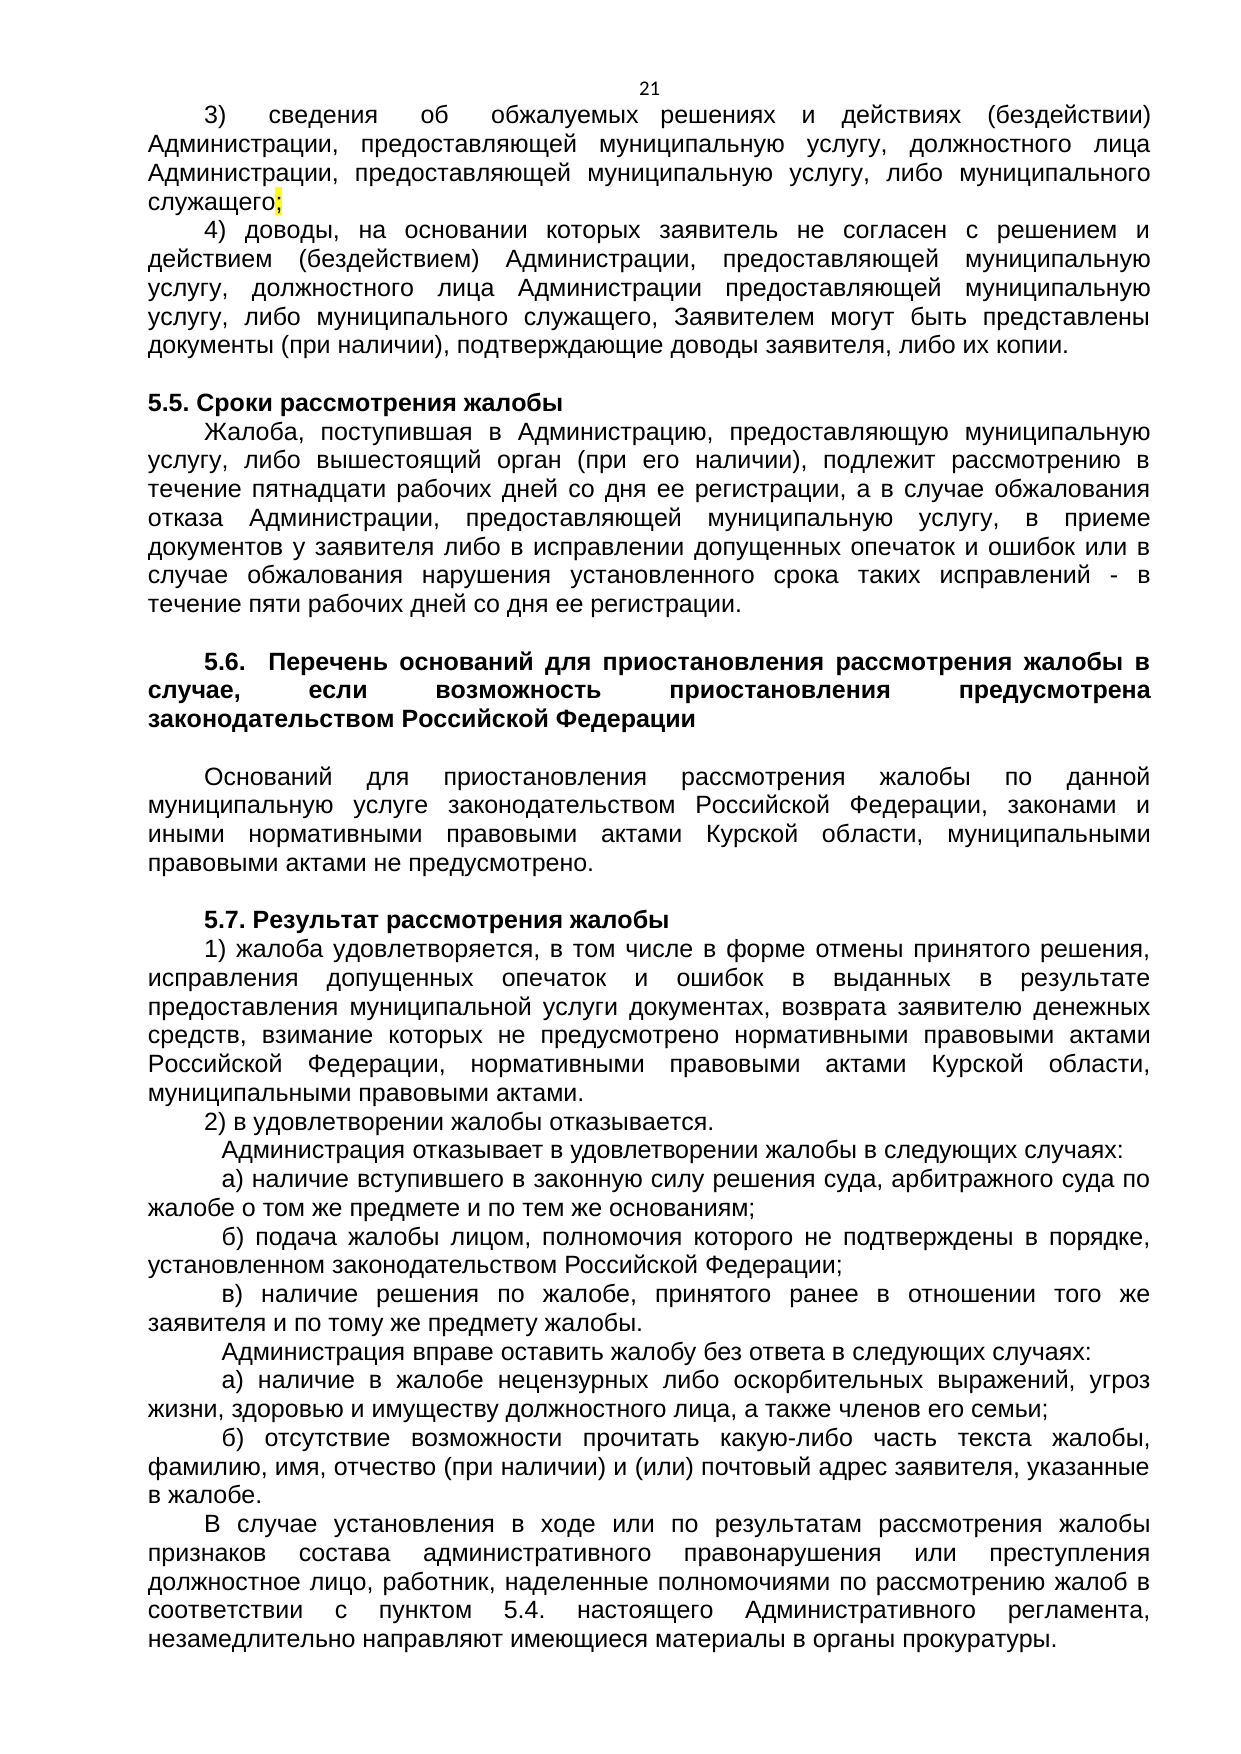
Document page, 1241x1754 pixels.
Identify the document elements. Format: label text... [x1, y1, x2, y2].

text б) подача жалобы лицом, полномочия которого не подтверждены в порядке, установленном законодательством Российской Федерации; [148, 1222, 1152, 1279]
text Администрация отказывает в удовлетворении жалобы в следующих случаях: [148, 1135, 1152, 1164]
text а) наличие в жалобе нецензурных либо оскорбительных выражений, угроз жизни, здоровью и имуществу должностного лица, а также членов его семьи; [148, 1365, 1152, 1423]
text 5.6. Перечень оснований для приостановления рассмотрения жалобы в случае, если возможность приостановления предусмотрена законодательством Российской Федерации [148, 647, 1152, 733]
text 1) жалоба удовлетворяется, в том числе в форме отмены принятого решения, исправления допущенных опечаток и ошибок в выданных в результате предоставления муниципальной услуги документах, возврата заявителю денежных средств, взимание которых не предусмотрено нормативными правовыми актами Российской Федерации, нормативными правовыми актами Курской области, муниципальными правовыми актами. [148, 934, 1152, 1107]
text Оснований для приостановления рассмотрения жалобы по данной муниципальную услуге законодательством Российской Федерации, законами и иными нормативными правовыми актами Курской области, муниципальными правовыми актами не предусмотрено. [148, 762, 1152, 877]
text 4) доводы, на основании которых заявитель не согласен с решением и действием (бездействием) Администрации, предоставляющей муниципальную услугу, должностного лица Администрации предоставляющей муниципальную услугу, либо муниципального служащего, Заявителем могут быть представлены документы (при наличии), подтверждающие доводы заявителя, либо их копии. [148, 215, 1152, 359]
text В случае установления в ходе или по результатам рассмотрения жалобы признаков состава административного правонарушения или преступления должностное лицо, работник, наделенные полномочиями по рассмотрению жалоб в соответствии с пунктом 5.4. настоящего Административного регламента, незамедлительно направляют имеющиеся материалы в органы прокуратуры. [148, 1509, 1152, 1653]
text в) наличие решения по жалобе, принятого ранее в отношении того же заявителя и по тому же предмету жалобы. [148, 1279, 1152, 1337]
text 5.5. Сроки рассмотрения жалобы [148, 388, 1152, 417]
text 2) в удовлетворении жалобы отказывается. [148, 1107, 1152, 1135]
text Жалоба, поступившая в Администрацию, предоставляющую муниципальную услугу, либо вышестоящий орган (при его наличии), подлежит рассмотрению в течение пятнадцати рабочих дней со дня ее регистрации, а в случае обжалования отказа Администрации, предоставляющей муниципальную услугу, в приеме документов у заявителя либо в исправлении допущенных опечаток и ошибок или в случае обжалования нарушения установленного срока таких исправлений - в течение пяти рабочих дней со дня ее регистрации. [148, 417, 1152, 618]
text Администрация вправе оставить жалобу без ответа в следующих случаях: [148, 1337, 1152, 1365]
text б) отсутствие возможности прочитать какую-либо часть текста жалобы, фамилию, имя, отчество (при наличии) и (или) почтовый адрес заявителя, указанные в жалобе. [148, 1423, 1152, 1509]
text 3) сведения об обжалуемых решениях и действиях (бездействии) Администрации, предоставляющей муниципальную услугу, должностного лица Администрации, предоставляющей муниципальную услугу, либо муниципального служащего; [148, 100, 1152, 215]
text 5.7. Результат рассмотрения жалобы [148, 905, 1152, 934]
text а) наличие вступившего в законную силу решения суда, арбитражного суда по жалобе о том же предмете и по тем же основаниям; [148, 1164, 1152, 1222]
